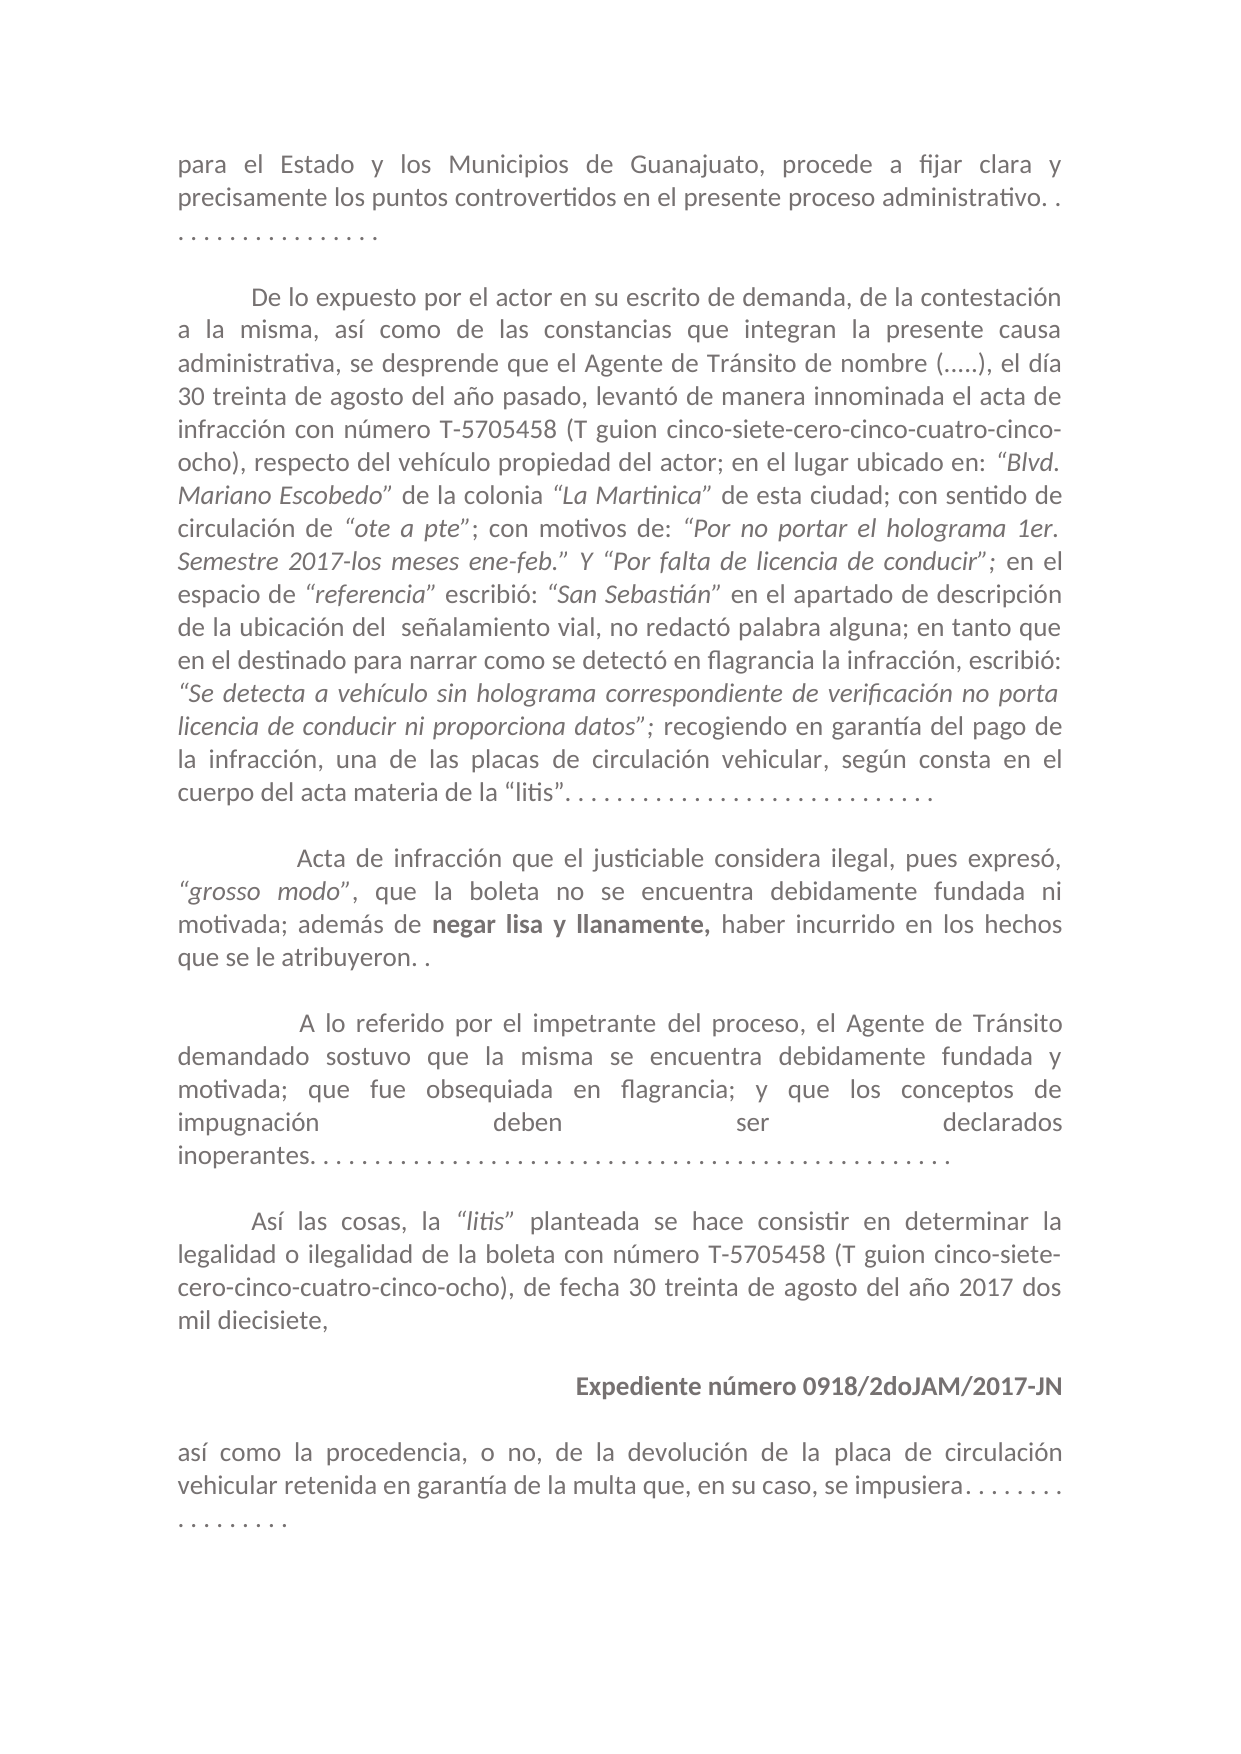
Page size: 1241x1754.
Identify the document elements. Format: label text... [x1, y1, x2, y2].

text Expediente número 0918/2doJAM/2017-JN [177, 1369, 1063, 1402]
text A lo referido por el impetrante del proceso, el Agente de Tránsito demandado sostuvo que la misma se encuentra debidamente fundada y motivada; que fue obsequiada en flagrancia; y que los conceptos de impugnación deben ser declarados inoperantes. . . . . . . . . . . . . . . . . . . . . . . . . . . . . . . . . . . . . . . . . . . . . . . . . . [177, 1006, 1063, 1171]
text Así las cosas, la “litis” planteada se hace consistir en determinar la legalidad o ilegalidad de la boleta con número T-5705458 (T guion cinco-siete-cero-cinco-cuatro-cinco-ocho), de fecha 30 treinta de agosto del año 2017 dos mil diecisiete, [177, 1204, 1063, 1336]
text Acta de infracción que el justiciable considera ilegal, pues expresó, “grosso modo”, que la boleta no se encuentra debidamente fundada ni motivada; además de negar lisa y llanamente, haber incurrido en los hechos que se le atribuyeron. . [177, 841, 1063, 973]
text De lo expuesto por el actor en su escrito de demanda, de la contestación a la misma, así como de las constancias que integran la presente causa administrativa, se desprende que el Agente de Tránsito de nombre (.....), el día 30 treinta de agosto del año pasado, levantó de manera innominada el acta de infracción con número T-5705458 (T guion cinco-siete-cero-cinco-cuatro-cinco-ocho), respecto del vehículo propiedad del actor; en el lugar ubicado en: “Blvd. Mariano Escobedo” de la colonia “La Martinica” de esta ciudad; con sentido de circulación de “ote a pte”; con motivos de: “Por no portar el holograma 1er. Semestre 2017-los meses ene-feb.” Y “Por falta de licencia de conducir”; en el espacio de “referencia” escribió: “San Sebastián” en el apartado de descripción de la ubicación del señalamiento vial, no redactó palabra alguna; en tanto que en el destinado para narrar como se detectó en flagrancia la infracción, escribió: “Se detecta a vehículo sin holograma correspondiente de verificación no porta licencia de conducir ni proporciona datos”; recogiendo en garantía del pago de la infracción, una de las placas de circulación vehicular, según consta en el cuerpo del acta materia de la “litis”. . . . . . . . . . . . . . . . . . . . . . . . . . . . . [177, 280, 1063, 808]
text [177, 148, 1063, 247]
text así como la procedencia, o no, de la devolución de la placa de circulación vehicular retenida en garantía de la multa que, en su caso, se impusiera. . . . . . . . . . . . . . . . . [177, 1435, 1063, 1534]
